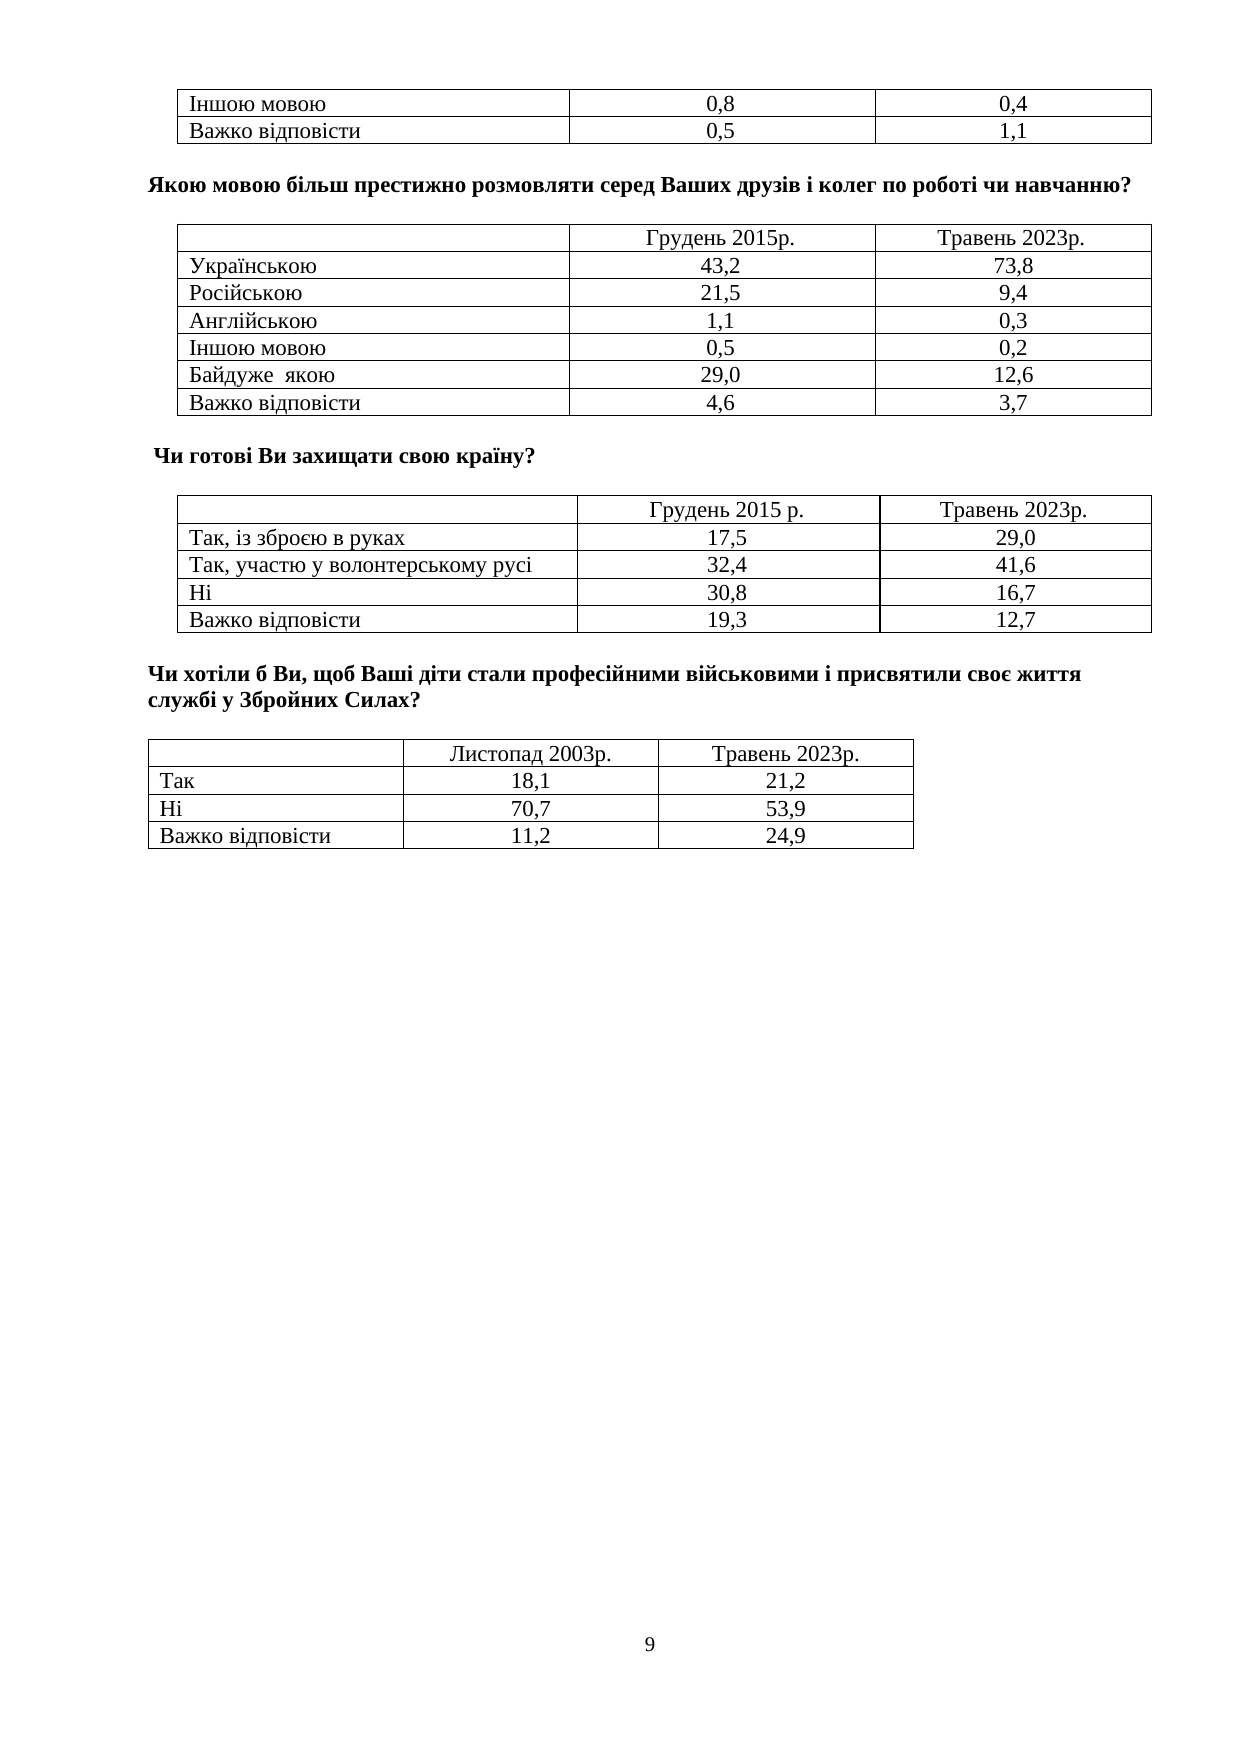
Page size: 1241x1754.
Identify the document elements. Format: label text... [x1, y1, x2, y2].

table_header Травень 2023р. [659, 740, 913, 766]
table_cell Так, із зброєю в руках [178, 524, 577, 550]
table_cell Так, участю у волонтерському русі [178, 551, 577, 577]
table_header [178, 225, 569, 251]
table_cell 16,7 [881, 579, 1151, 605]
table_header Травень 2023р. [881, 496, 1151, 523]
table_header Травень 2023р. [876, 225, 1151, 251]
table_cell 0,5 [570, 334, 875, 360]
table_cell 43,2 [570, 252, 875, 278]
table_cell 21,2 [659, 767, 913, 793]
table_cell Ні [149, 795, 403, 821]
table_cell 0,2 [876, 334, 1151, 360]
table_cell 0,4 [876, 90, 1151, 116]
table_cell Важко відповісти [178, 117, 569, 143]
table_cell 0,5 [570, 117, 875, 143]
table_cell 21,5 [570, 279, 875, 306]
table_cell Російською [178, 279, 569, 306]
table_cell 29,0 [570, 361, 875, 388]
table_cell 1,1 [876, 117, 1151, 143]
table_cell 11,2 [404, 822, 658, 848]
table_cell Важко відповісти [149, 822, 403, 848]
table_cell 30,8 [578, 579, 879, 605]
table_cell 17,5 [578, 524, 879, 550]
table_cell 19,3 [578, 606, 879, 632]
table_cell Англійською [178, 307, 569, 333]
text Чи готові Ви захищати свою країну? [148, 443, 1152, 469]
table_header Грудень 2015р. [570, 225, 875, 251]
table_cell 0,8 [570, 90, 875, 116]
table_header Листопад 2003р. [404, 740, 658, 766]
table_header [149, 740, 403, 766]
table_cell 12,6 [876, 361, 1151, 388]
table_cell Важко відповісти [178, 389, 569, 415]
table_cell 3,7 [876, 389, 1151, 415]
table_cell Важко відповісти [178, 606, 577, 632]
table_cell 12,7 [881, 606, 1151, 632]
table_cell 29,0 [881, 524, 1151, 550]
table_cell 4,6 [570, 389, 875, 415]
table_cell 9,4 [876, 279, 1151, 306]
table_cell 73,8 [876, 252, 1151, 278]
table_cell Українською [178, 252, 569, 278]
table_cell Так [149, 767, 403, 793]
table_cell 18,1 [404, 767, 658, 793]
table_cell 70,7 [404, 795, 658, 821]
text Чи хотіли б Ви, щоб Ваші діти стали професійними військовими і присвятили своє життя службі у Збройних Силах? [148, 660, 1152, 712]
table_header [178, 496, 577, 523]
table_header Грудень 2015 р. [578, 496, 879, 523]
text Якою мовою більш престижно розмовляти серед Ваших друзів і колег по роботі чи навчанню? [148, 171, 1152, 197]
table_cell Ні [178, 579, 577, 605]
table_cell 24,9 [659, 822, 913, 848]
table_cell Іншою мовою [178, 334, 569, 360]
table_cell 41,6 [881, 551, 1151, 577]
table_cell Іншою мовою [178, 90, 569, 116]
table_cell 32,4 [578, 551, 879, 577]
table_cell 0,3 [876, 307, 1151, 333]
table_cell Байдуже якою [178, 361, 569, 388]
table_cell 53,9 [659, 795, 913, 821]
table_cell 1,1 [570, 307, 875, 333]
